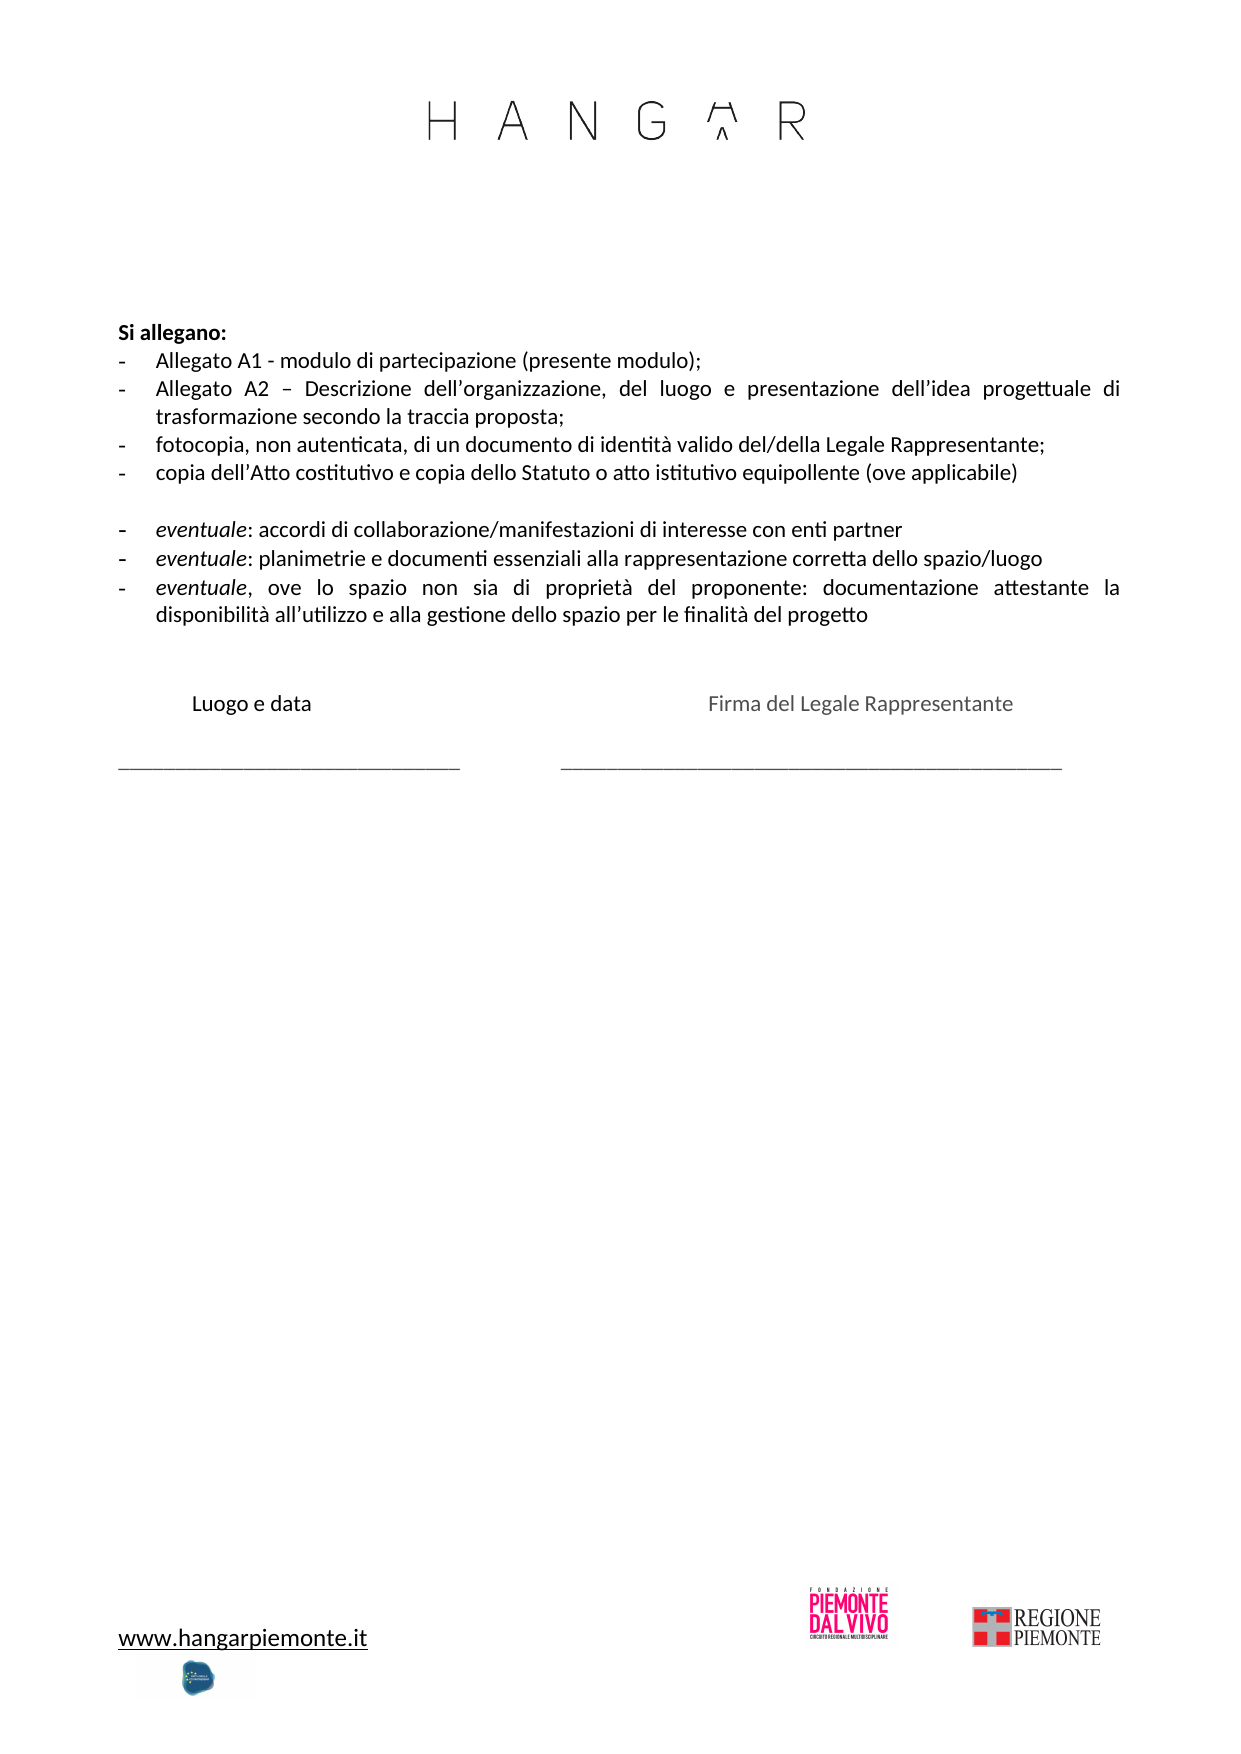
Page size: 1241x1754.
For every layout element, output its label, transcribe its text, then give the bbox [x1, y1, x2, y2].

list copia dell’Atto costitutivo e copia dello Statuto o atto istitutivo equipollente (ove applicabile) [118, 458, 1122, 486]
list eventuale: accordi di collaborazione/manifestazioni di interesse con enti partner [118, 514, 1122, 543]
list eventuale: planimetrie e documenti essenziali alla rappresentazione corretta dello spazio/luogo [118, 543, 1122, 573]
list Allegato A2 – Descrizione dell’organizzazione, del luogo e presentazione dell’idea progettuale di trasformazione secondo la traccia proposta; [118, 374, 1122, 430]
text Si allegano: [118, 318, 1122, 346]
list fotocopia, non autenticata, di un documento di identità valido del/della Legale Rappresentante; [118, 430, 1122, 458]
list eventuale, ove lo spazio non sia di proprietà del proponente: documentazione attestante la disponibilità all’utilizzo e alla gestione dello spazio per le finalità del progetto [118, 573, 1122, 629]
text Luogo e data Firma del Legale Rappresentante [118, 689, 1122, 717]
list Allegato A1 - modulo di partecipazione (presente modulo); [118, 346, 1122, 374]
text ______________________________ ____________________________________________ [118, 745, 1122, 773]
